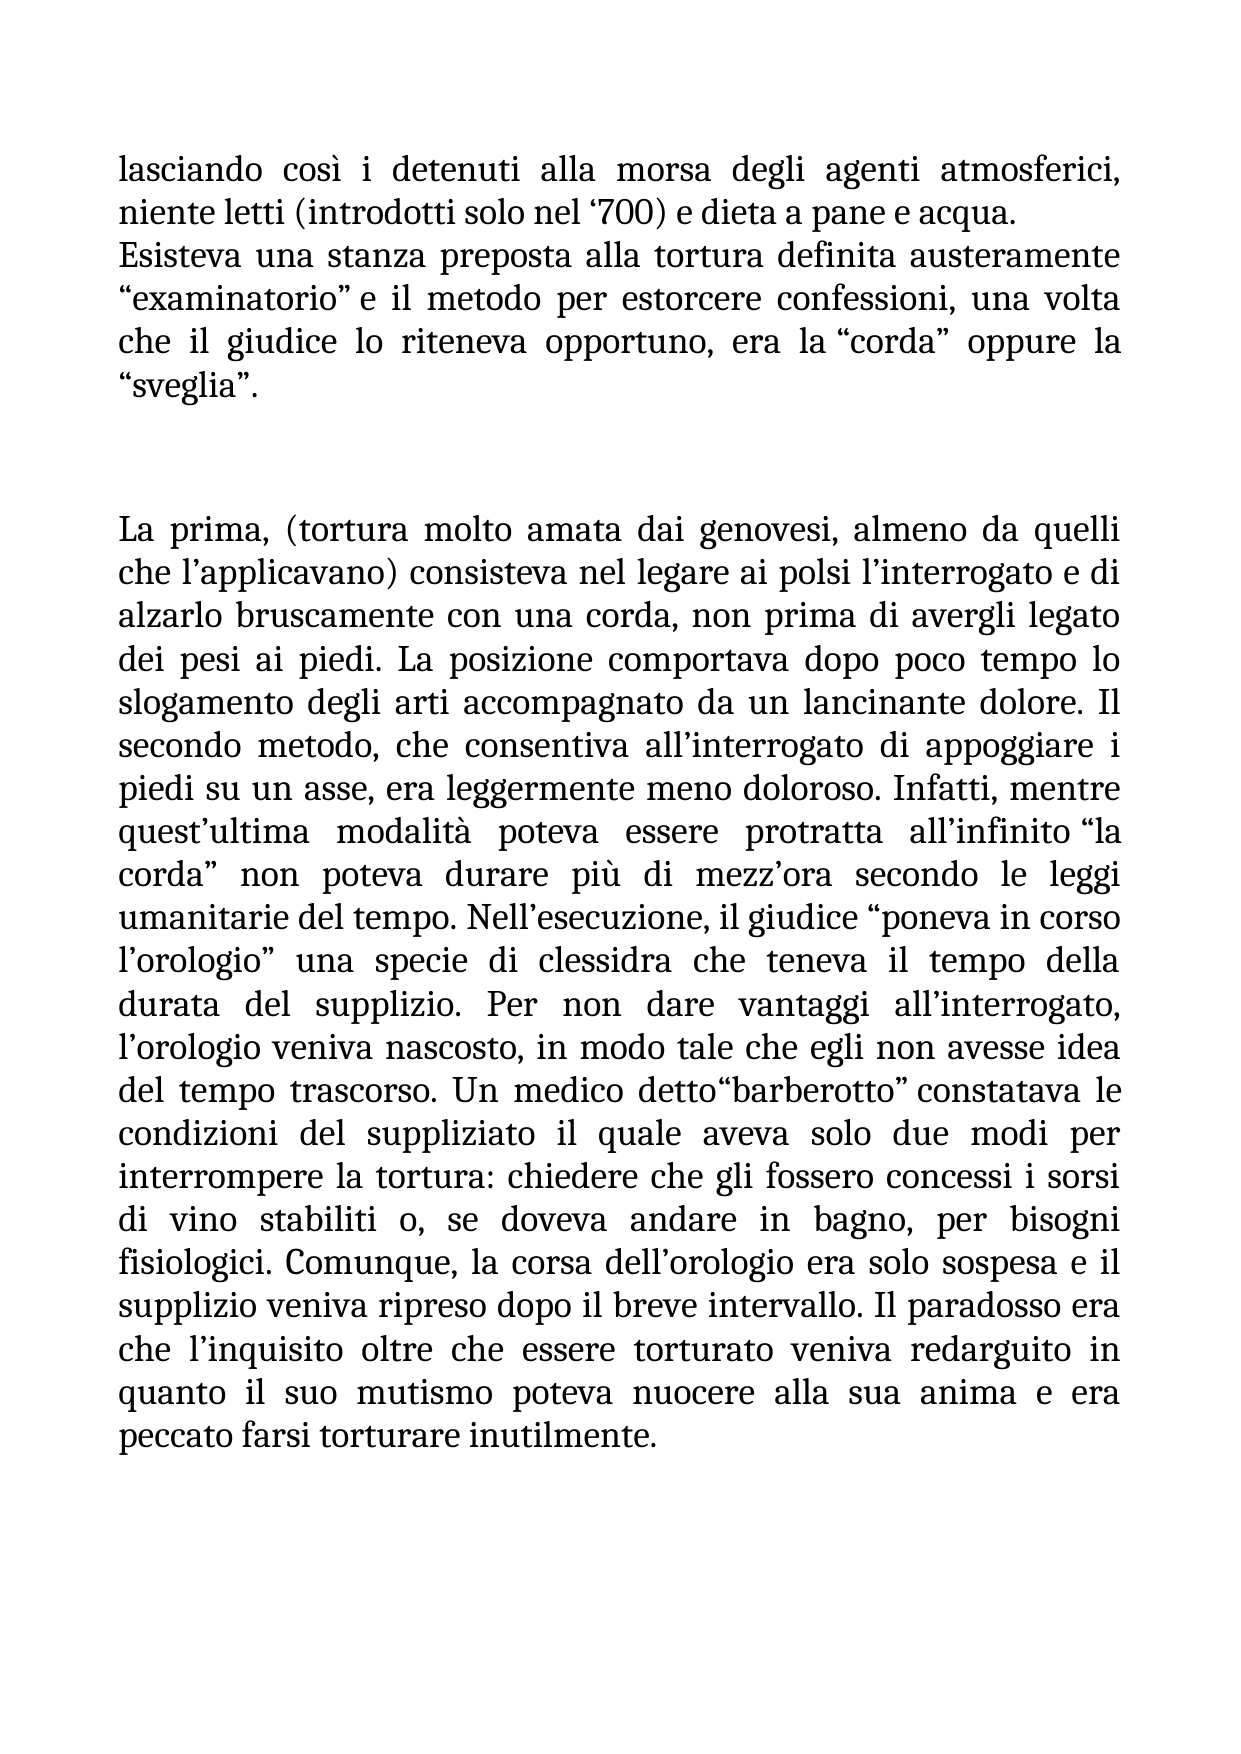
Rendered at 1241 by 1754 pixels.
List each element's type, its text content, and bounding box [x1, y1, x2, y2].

text La prima, (tortura molto amata dai genovesi, almeno da quelli che l’applicavano) consisteva nel legare ai polsi l’interrogato e di alzarlo bruscamente con una corda, non prima di avergli legato dei pesi ai piedi. La posizione comportava dopo poco tempo lo slogamento degli arti accompagnato da un lancinante dolore. Il secondo metodo, che consentiva all’interrogato di appoggiare i piedi su un asse, era leggermente meno doloroso. Infatti, mentre quest’ultima modalità poteva essere protratta all’infinito “la corda” non poteva durare più di mezz’ora secondo le leggi umanitarie del tempo. Nell’esecuzione, il giudice “poneva in corso l’orologio” una specie di clessidra che teneva il tempo della durata del supplizio. Per non dare vantaggi all’interrogato, l’orologio veniva nascosto, in modo tale che egli non avesse idea del tempo trascorso. Un medico detto“barberotto” constatava le condizioni del suppliziato il quale aveva solo due modi per interrompere la tortura: chiedere che gli fossero concessi i sorsi di vino stabiliti o, se doveva andare in bagno, per bisogni fisiologici. Comunque, la corsa dell’orologio era solo sospesa e il supplizio veniva ripreso dopo il breve intervallo. Il paradosso era che l’inquisito oltre che essere torturato veniva redarguito in quanto il suo mutismo poteva nuocere alla sua anima e era peccato farsi torturare inutilmente. [118, 508, 1122, 1457]
text Esisteva una stanza preposta alla tortura definita austeramente “examinatorio” e il metodo per estorcere confessioni, una volta che il giudice lo riteneva opportuno, era la “corda” oppure la “sveglia”. [118, 234, 1122, 406]
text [118, 148, 1122, 234]
